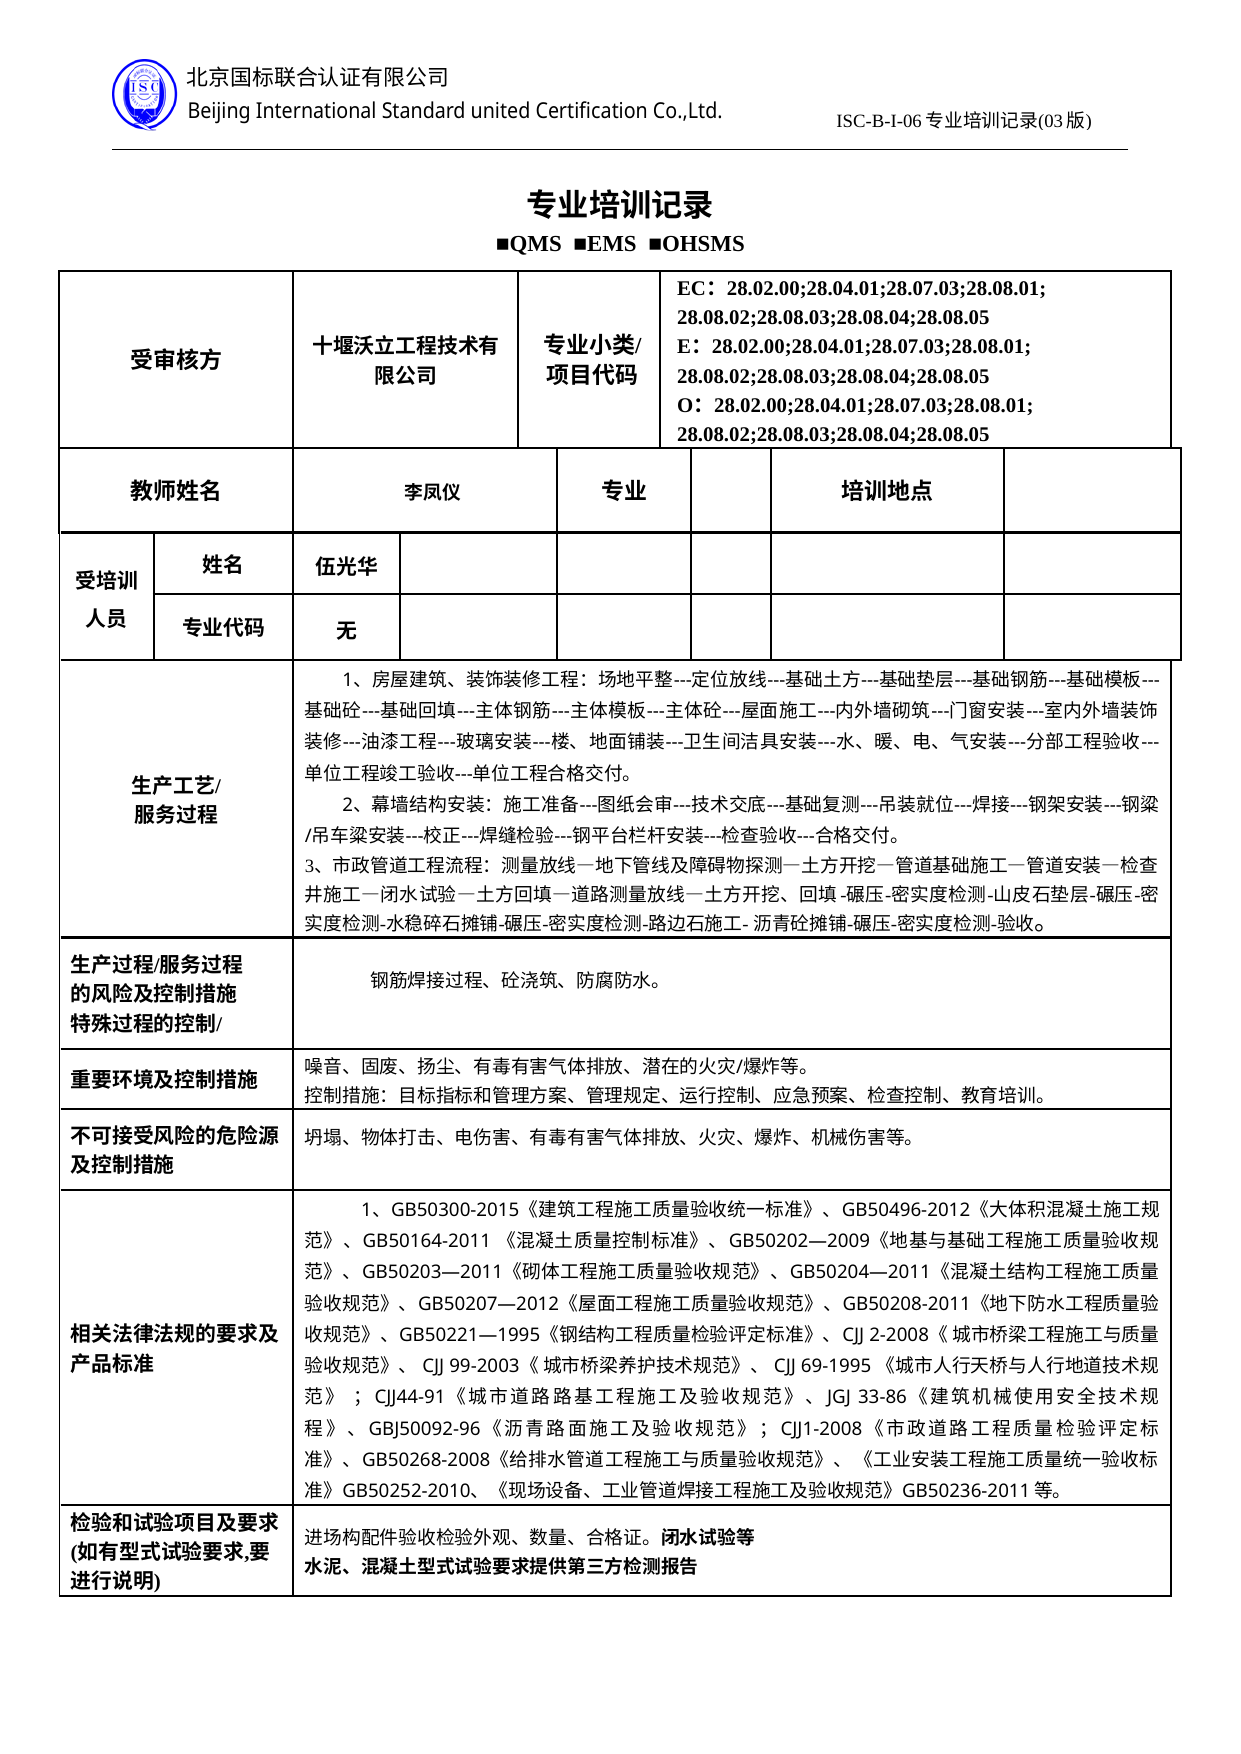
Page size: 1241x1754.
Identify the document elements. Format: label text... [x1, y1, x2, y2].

table_cell [772, 595, 1003, 659]
table_cell 1、GB50300-2015《建筑工程施工质量验收统一标准》、GB50496-2012《大体积混凝土施工规范》、GB50164-2011 《混凝土质量控制标准》、GB50202—2009《地基与基础工程施工质量验收规范》、GB50203—2011《砌体工程施工质量验收规范》、GB50204—2011《混凝土结构工程施工质量验收规范》、GB50207—2012《屋面工程施工质量验收规范》、GB50208-2011《地下防水工程质量验收规范》、GB50221—1995《钢结构工程质量检验评定标准》、CJJ 2-2008《 城市桥梁工程施工与质量验收规范》、 CJJ 99-2003《 城市桥梁养护技术规范》、 CJJ 69-1995 《城市人行天桥与人行地道技术规范》 ；CJJ44-91《城市道路路基工程施工及验收规范》、JGJ 33-86《建筑机械使用安全技术规程》、GBJ50092-96《沥青路面施工及验收规范》；CJJ1-2008《市政道路工程质量检验评定标准》、GB50268-2008《给排水管道工程施工与质量验收规范》、《工业安装工程施工质量统一验收标准》GB50252-2010、《现场设备、工业管道焊接工程施工及验收规范》GB50236-2011等。 [294, 1191, 1170, 1504]
table_cell 不可接受风险的危险源及控制措施 [60, 1109, 292, 1189]
table_cell 噪音、固废、扬尘、有毒有害气体排放、潜在的火灾/爆炸等。 控制措施：目标指标和管理方案、管理规定、运行控制、应急预案、检查控制、教育培训。 [294, 1050, 1170, 1108]
table_cell 培训地点 [772, 449, 1003, 531]
table_header 受审核方 [60, 272, 292, 447]
table_header EC：28.02.00;28.04.01;28.07.03;28.08.01; 28.08.02;28.08.03;28.08.04;28.08.05 E：28.02.00;28.04.01;28.07.03;28.08.01; 28.08.02;28.08.03;28.08.04;28.08.05 O：28.02.00;28.04.01;28.07.03;28.08.01; 28.08.02;28.08.03;28.08.04;28.08.05 [661, 272, 1170, 447]
table_cell 李凤仪 [294, 449, 556, 531]
table_header 专业小类/ 项目代码 [519, 272, 659, 447]
picture [112, 59, 180, 131]
table_cell 进场构配件验收检验外观、数量、合格证。闭水试验等 水泥、混凝土型式试验要求提供第三方检测报告 [294, 1506, 1170, 1595]
table_cell [558, 595, 690, 659]
text ■QMS ■EMS ■OHSMS [112, 224, 1128, 258]
table_cell 钢筋焊接过程、砼浇筑、防腐防水。 [294, 939, 1170, 1048]
table_cell [401, 595, 556, 659]
table_cell 姓名 [155, 534, 292, 593]
table_cell 生产过程/服务过程 的风险及控制措施 特殊过程的控制/ [60, 937, 292, 1048]
table_cell 重要环境及控制措施 [60, 1049, 292, 1108]
table_cell 无 [294, 595, 399, 659]
table_cell 教师姓名 [60, 449, 292, 531]
table_cell 伍光华 [294, 534, 399, 593]
table_cell [401, 534, 556, 593]
table_cell 受培训人员 [60, 532, 153, 659]
table_cell 坍塌、物体打击、电伤害、有毒有害气体排放、火灾、爆炸、机械伤害等。 [294, 1110, 1170, 1189]
table_cell 生产工艺/ 服务过程 [60, 660, 292, 936]
table_cell [692, 449, 770, 531]
table_cell [1005, 595, 1180, 659]
table_cell 检验和试验项目及要求(如有型式试验要求,要进行说明) [60, 1505, 292, 1595]
table_cell [692, 595, 770, 659]
text 专业培训记录 [112, 187, 1128, 224]
table_cell 专业 [558, 449, 690, 531]
table_cell [692, 534, 770, 593]
table_cell 专业代码 [155, 595, 292, 659]
table_header 十堰沃立工程技术有限公司 [294, 272, 517, 447]
table_cell [1005, 449, 1180, 531]
table_cell [772, 534, 1003, 593]
table_cell [1005, 534, 1180, 593]
table_cell 相关法律法规的要求及产品标准 [60, 1190, 292, 1504]
table_cell [558, 534, 690, 593]
table_cell 1、房屋建筑、装饰装修工程：场地平整---定位放线---基础土方---基础垫层---基础钢筋---基础模板---基础砼---基础回填---主体钢筋---主体模板---主体砼---屋面施工---内外墙砌筑---门窗安装---室内外墙装饰装修---油漆工程---玻璃安装---楼、地面铺装---卫生间洁具安装---水、暖、电、气安装---分部工程验收---单位工程竣工验收---单位工程合格交付。 2、幕墙结构安装：施工准备---图纸会审---技术交底---基础复测---吊装就位---焊接---钢架安装---钢粱/吊车粱安装---校正---焊缝检验---钢平台栏杆安装---检查验收---合格交付。 3、市政管道工程流程：测量放线—地下管线及障碍物探测—土方开挖—管道基础施工—管道安装—检查井施工—闭水试验—土方回填—道路测量放线—土方开挖、回填-碾压-密实度检测-山皮石垫层-碾压-密实度检测-水稳碎石摊铺-碾压-密实度检测-路边石施工- 沥青砼摊铺-碾压-密实度检测-验收。 [294, 661, 1170, 936]
